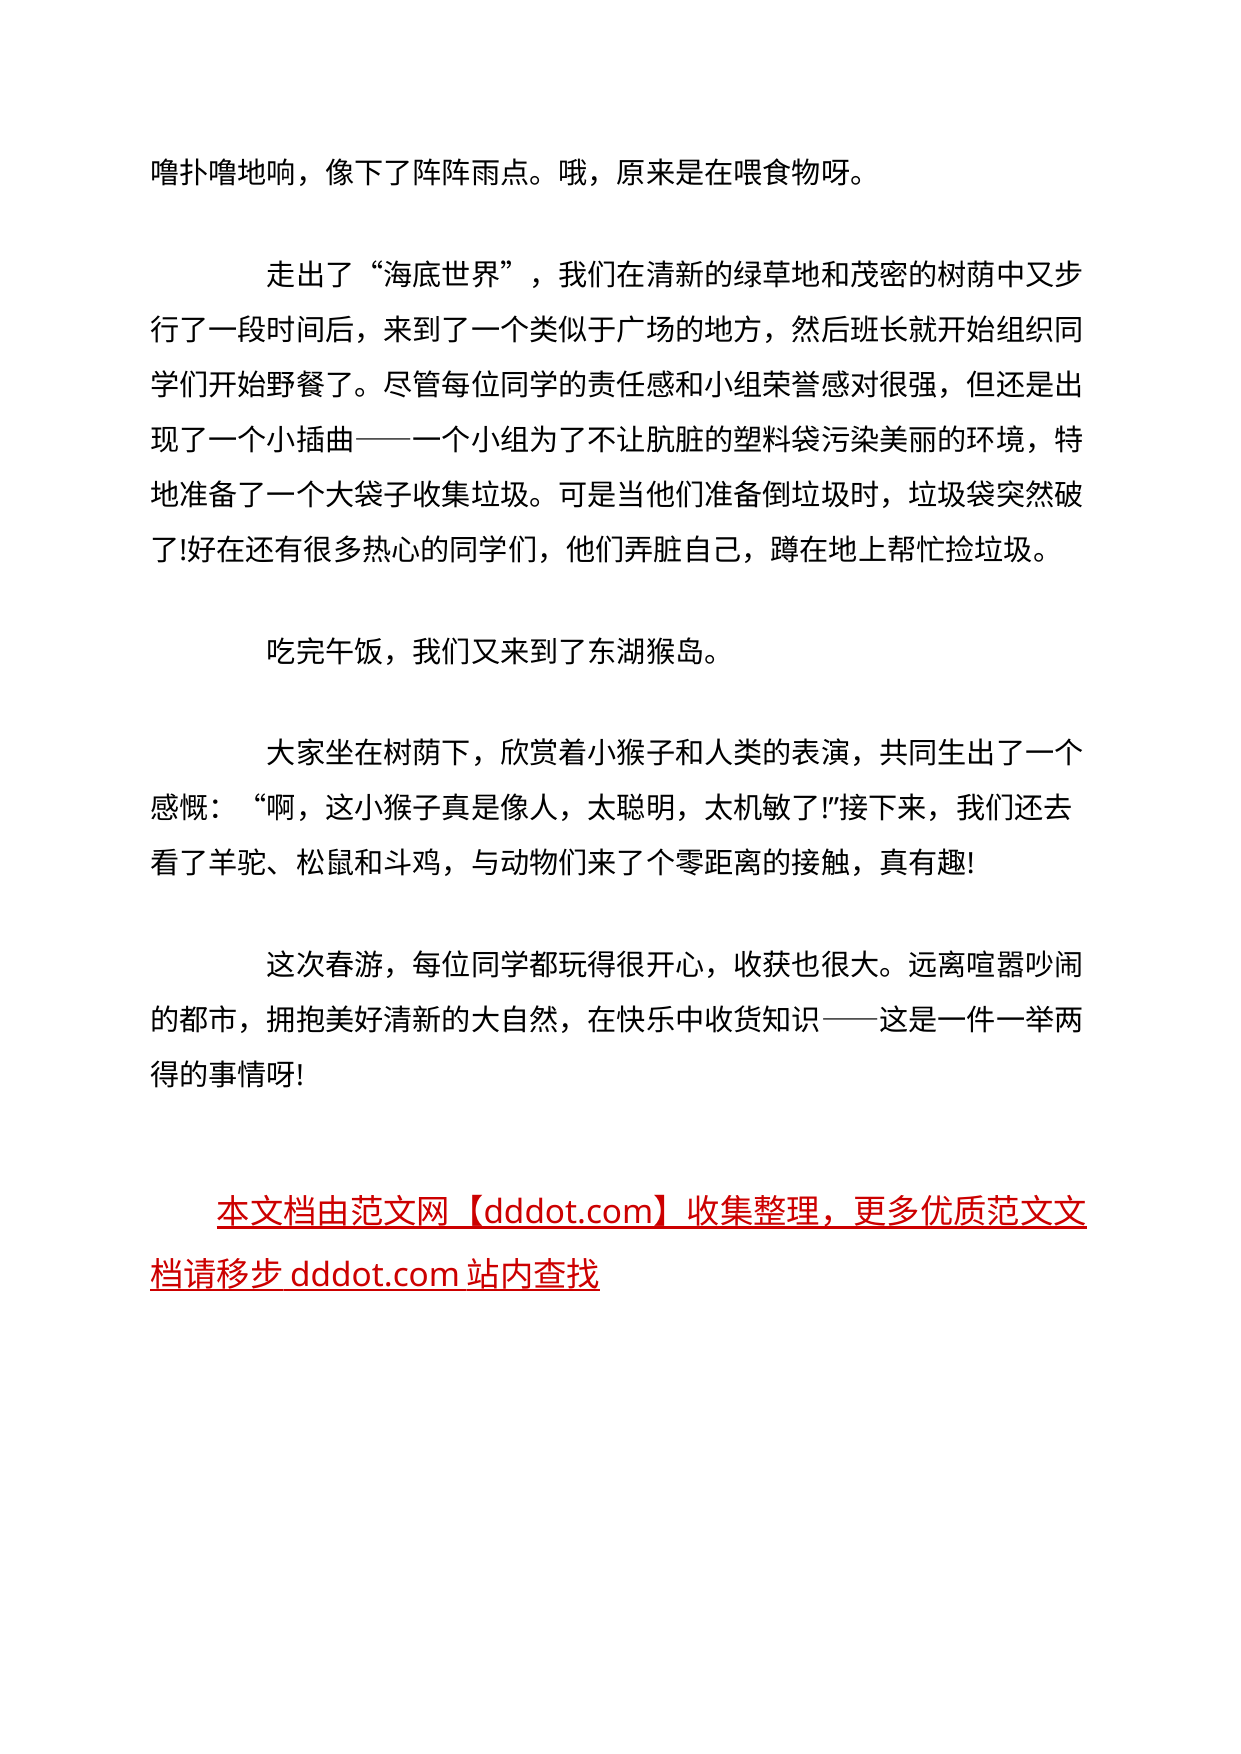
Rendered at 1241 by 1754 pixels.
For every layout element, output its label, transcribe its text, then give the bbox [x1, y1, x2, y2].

text 本文档由范文网【dddot.com】收集整理，更多优质范文文档请移步dddot.com站内查找 [150, 1185, 1090, 1296]
text 吃完午饭，我们又来到了东湖猴岛。 [150, 628, 1090, 671]
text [150, 150, 1090, 192]
text 走出了“海底世界”，我们在清新的绿草地和茂密的树荫中又步行了一段时间后，来到了一个类似于广场的地方，然后班长就开始组织同学们开始野餐了。尽管每位同学的责任感和小组荣誉感对很强，但还是出现了一个小插曲——一个小组为了不让肮脏的塑料袋污染美丽的环境，特地准备了一个大袋子收集垃圾。可是当他们准备倒垃圾时，垃圾袋突然破了!好在还有很多热心的同学们，他们弄脏自己，蹲在地上帮忙捡垃圾。 [150, 252, 1090, 569]
text 这次春游，每位同学都玩得很开心，收获也很大。远离喧嚣吵闹的都市，拥抱美好清新的大自然，在快乐中收货知识——这是一件一举两得的事情呀! [150, 942, 1090, 1094]
text 大家坐在树荫下，欣赏着小猴子和人类的表演，共同生出了一个感慨：“啊，这小猴子真是像人，太聪明，太机敏了!”接下来，我们还去看了羊驼、松鼠和斗鸡，与动物们来了个零距离的接触，真有趣! [150, 730, 1090, 882]
